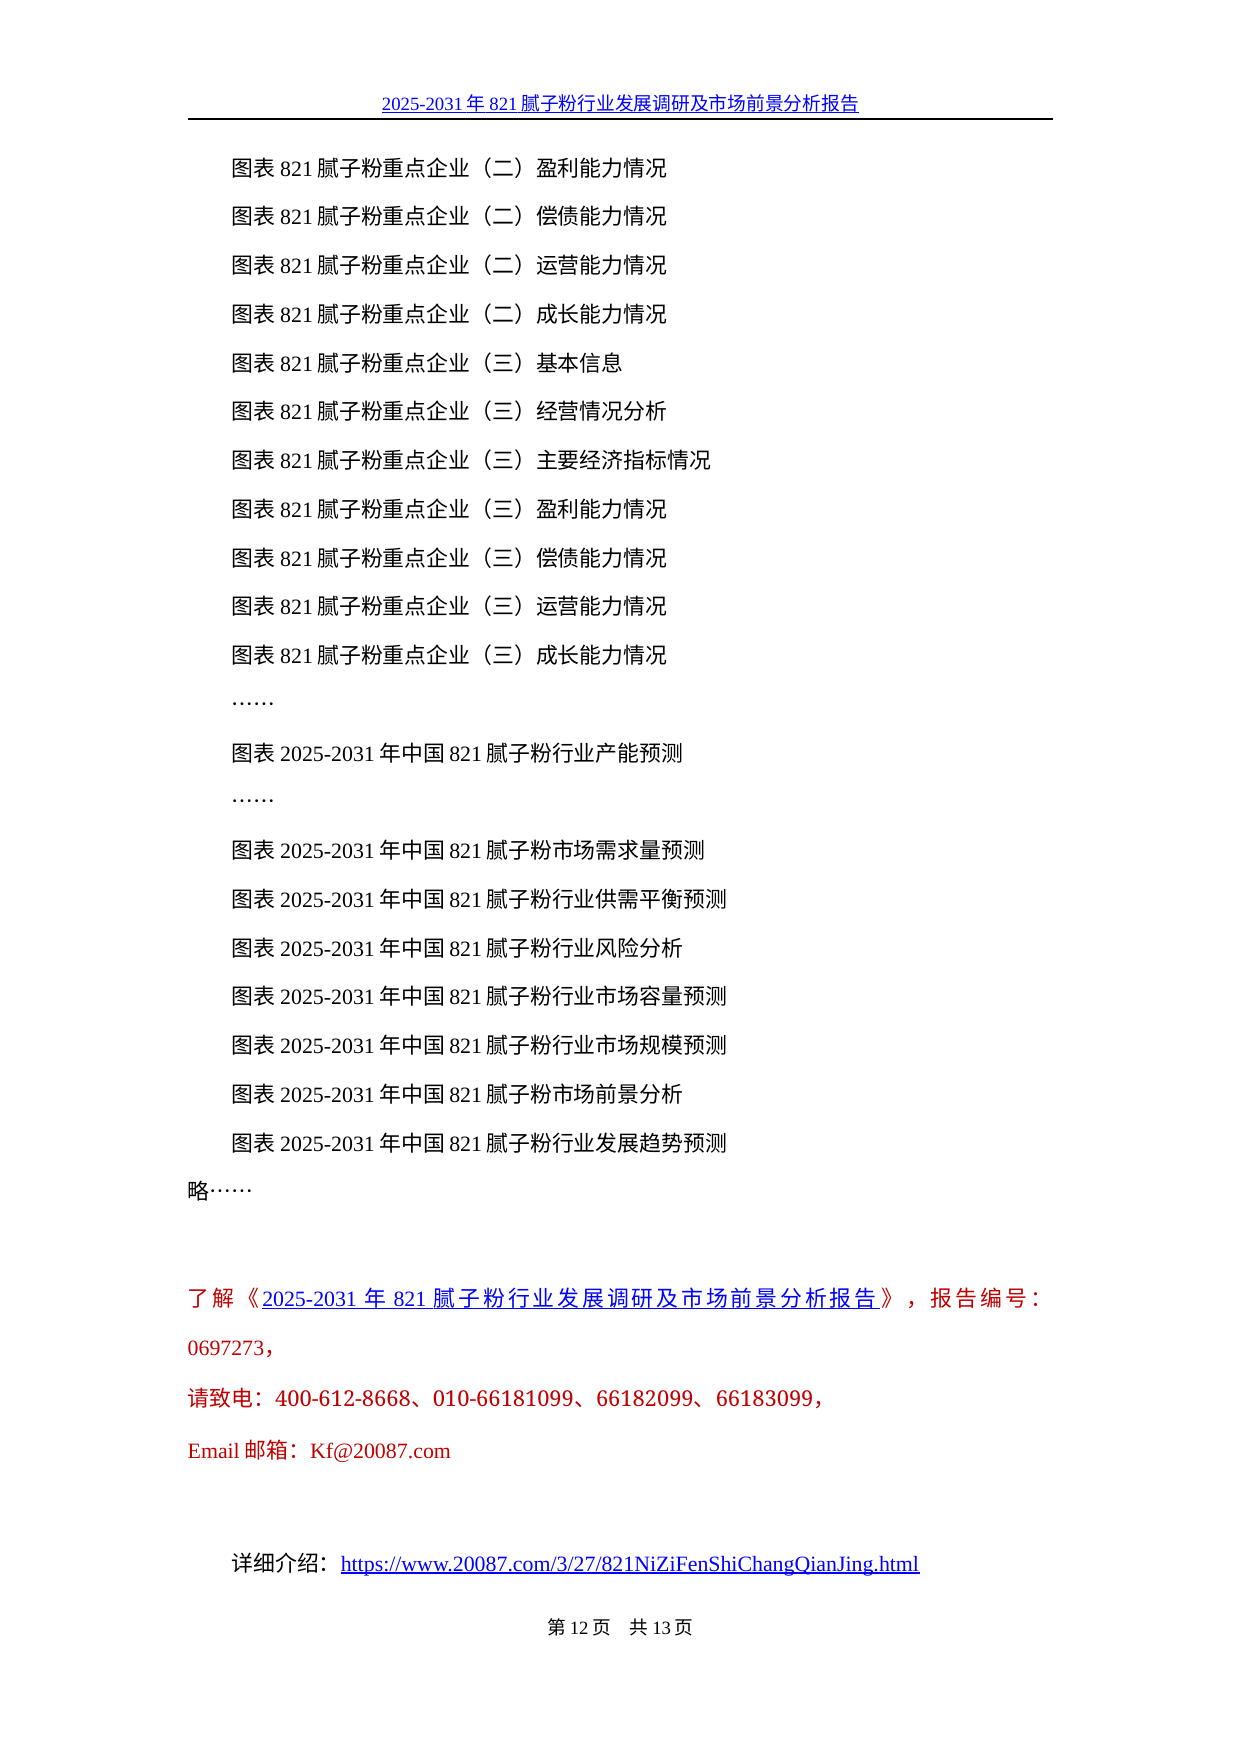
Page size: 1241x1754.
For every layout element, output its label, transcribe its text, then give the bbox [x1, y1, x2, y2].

text 请致电：400-612-8668、010-66181099、66182099、66183099， [187, 1381, 1053, 1413]
text 详细介绍：https://www.20087.com/3/27/821NiZiFenShiChangQianJing.html [187, 1545, 1053, 1578]
text Email邮箱：Kf@20087.com [187, 1432, 1053, 1465]
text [187, 150, 1053, 1206]
text 了解《2025-2031年821腻子粉行业发展调研及市场前景分析报告》，报告编号：0697273， [187, 1280, 1053, 1362]
